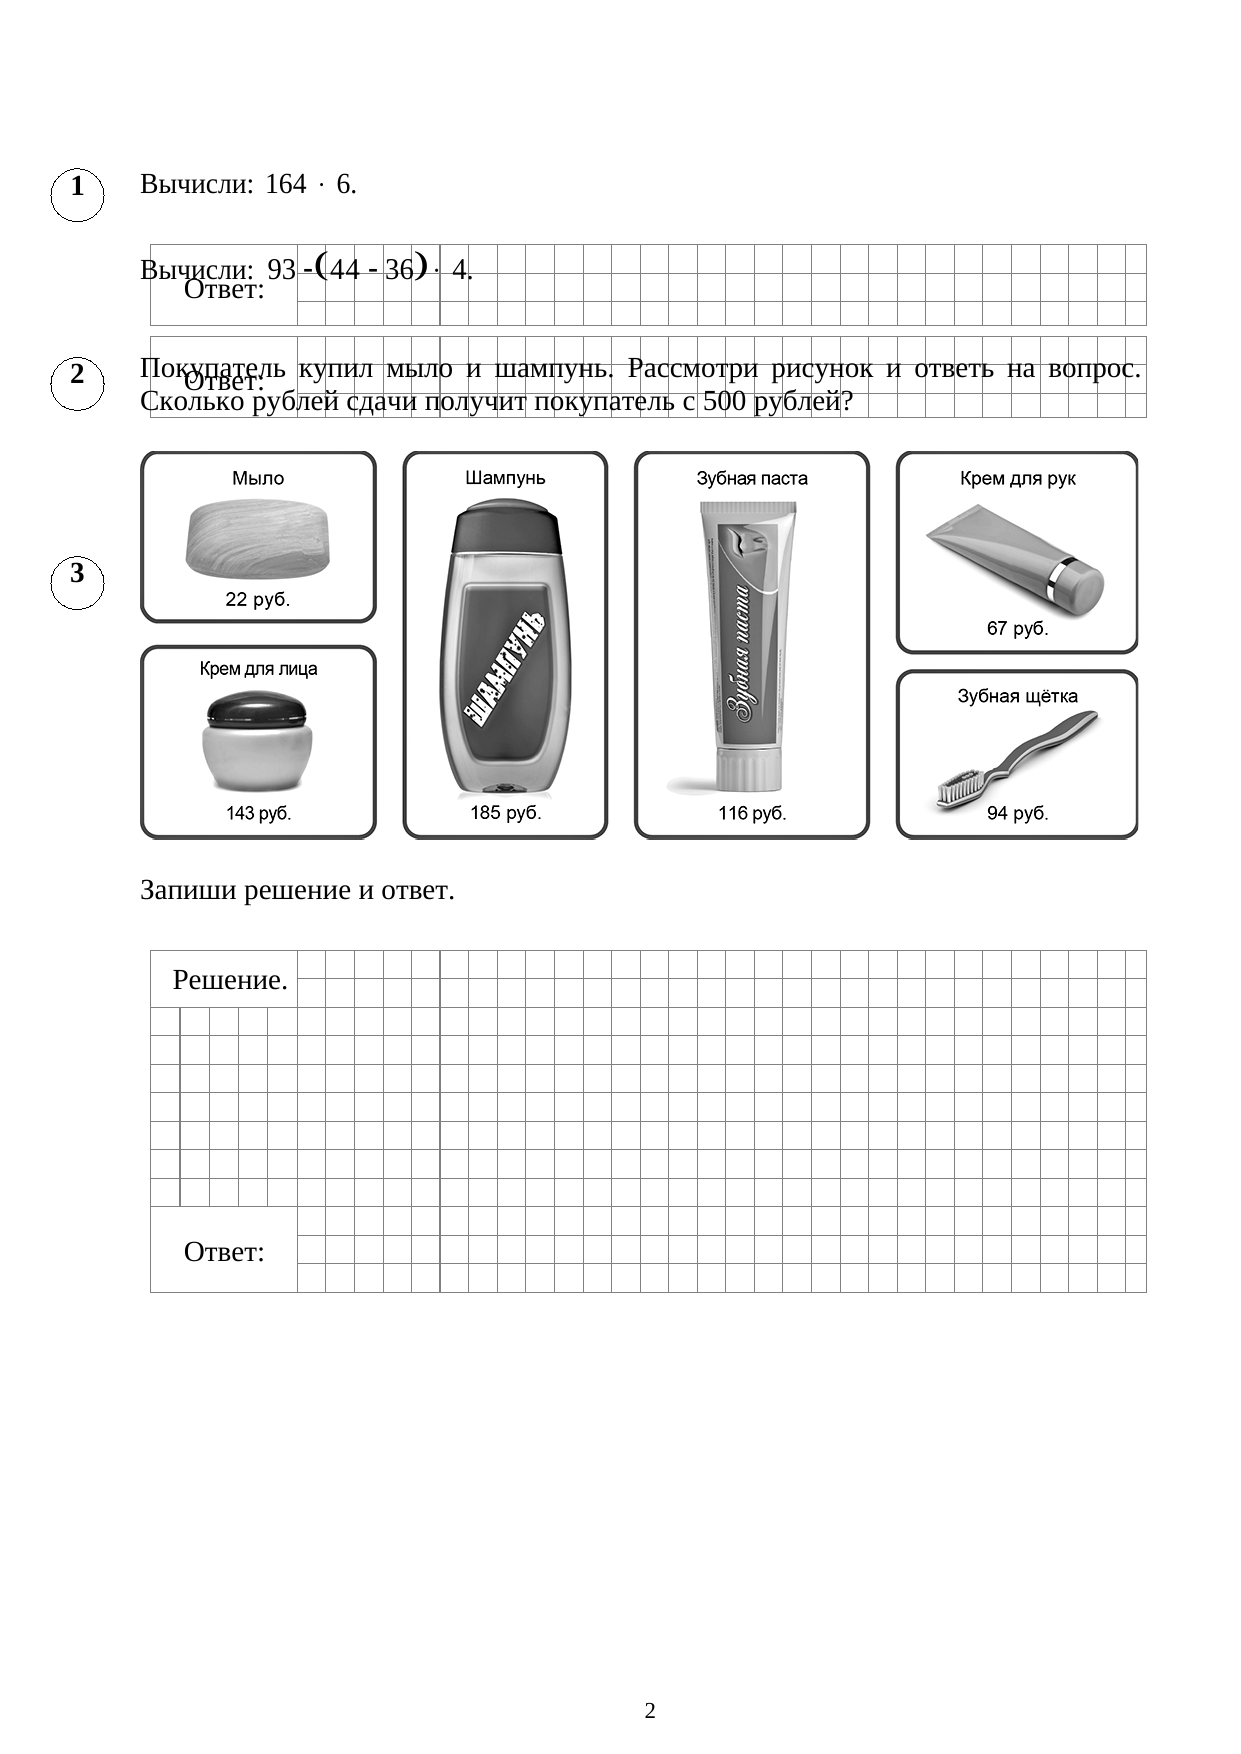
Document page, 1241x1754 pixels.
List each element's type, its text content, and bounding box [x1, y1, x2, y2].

text Покупатель купил мыло и шампунь. Рассмотри рисунок и ответь на вопрос. Сколько рублей сдачи получит покупатель с 500 рублей? [139, 350, 1167, 417]
text Вычисли: 93 44  36 4. [140, 251, 1167, 289]
text Запиши решение и ответ. [140, 872, 1167, 906]
text Вычисли: 164  6. [140, 166, 1167, 200]
picture [140, 451, 1139, 840]
